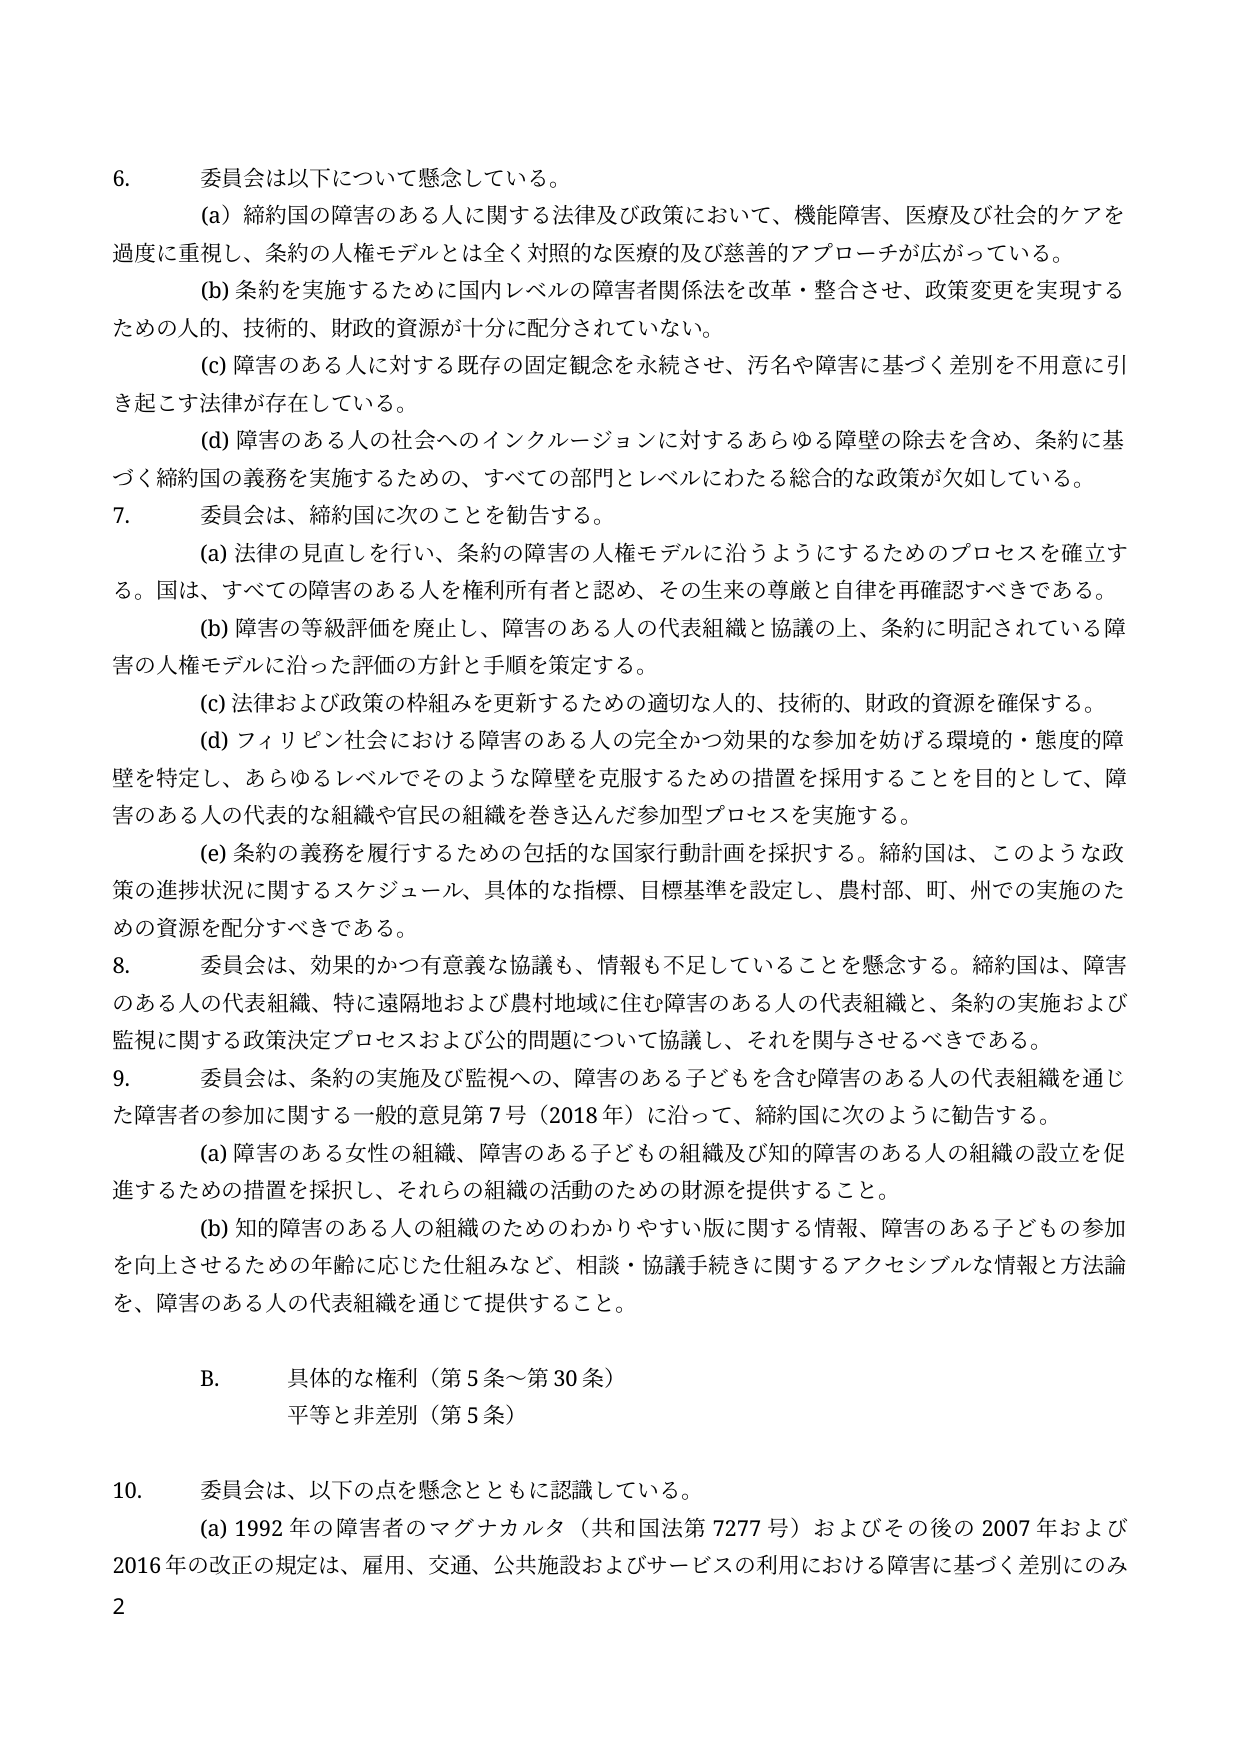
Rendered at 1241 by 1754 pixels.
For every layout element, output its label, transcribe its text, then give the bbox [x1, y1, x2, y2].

text (e) 条約の義務を履行するための包括的な国家行動計画を採択する。締約国は、このような政策の進捗状況に関するスケジュール、具体的な指標、目標基準を設定し、農村部、町、州での実施のための資源を配分すべきである。 [112, 833, 1128, 946]
text 7. 委員会は、締約国に次のことを勧告する。 [112, 496, 1128, 533]
text (a) 障害のある女性の組織、障害のある子どもの組織及び知的障害のある人の組織の設立を促進するための措置を採択し、それらの組織の活動のための財源を提供すること。 [112, 1133, 1128, 1208]
text 8. 委員会は、効果的かつ有意義な協議も、情報も不足していることを懸念する。締約国は、障害のある人の代表組織、特に遠隔地および農村地域に住む障害のある人の代表組織と、条約の実施および監視に関する政策決定プロセスおよび公的問題について協議し、それを関与させるべきである。 [112, 946, 1128, 1058]
text (c) 障害のある人に対する既存の固定観念を永続させ、汚名や障害に基づく差別を不用意に引き起こす法律が存在している。 [112, 346, 1128, 421]
text (d) 障害のある人の社会へのインクルージョンに対するあらゆる障壁の除去を含め、条約に基づく締約国の義務を実施するための、すべての部門とレベルにわたる総合的な政策が欠如している。 [112, 421, 1128, 496]
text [112, 1508, 1128, 1583]
text (d) フィリピン社会における障害のある人の完全かつ効果的な参加を妨げる環境的・態度的障壁を特定し、あらゆるレベルでそのような障壁を克服するための措置を採用することを目的として、障害のある人の代表的な組織や官民の組織を巻き込んだ参加型プロセスを実施する。 [112, 721, 1128, 833]
text B. 具体的な権利（第5条～第30条） [112, 1358, 1128, 1396]
text (a) 法律の見直しを行い、条約の障害の人権モデルに沿うようにするためのプロセスを確立する。国は、すべての障害のある人を権利所有者と認め、その生来の尊厳と自律を再確認すべきである。 [112, 533, 1128, 608]
text (b) 条約を実施するために国内レベルの障害者関係法を改革・整合させ、政策変更を実現するための人的、技術的、財政的資源が十分に配分されていない。 [112, 271, 1128, 346]
text (b) 知的障害のある人の組織のためのわかりやすい版に関する情報、障害のある子どもの参加を向上させるための年齢に応じた仕組みなど、相談・協議手続きに関するアクセシブルな情報と方法論を、障害のある人の代表組織を通じて提供すること。 [112, 1208, 1128, 1321]
text 平等と非差別（第5条） [112, 1396, 1128, 1433]
text (a）締約国の障害のある人に関する法律及び政策において、機能障害、医療及び社会的ケアを過度に重視し、条約の人権モデルとは全く対照的な医療的及び慈善的アプローチが広がっている。 [112, 196, 1128, 271]
text 6. 委員会は以下について懸念している。 [112, 158, 1128, 196]
text 9. 委員会は、条約の実施及び監視への、障害のある子どもを含む障害のある人の代表組織を通じた障害者の参加に関する一般的意見第7号（2018年）に沿って、締約国に次のように勧告する。 [112, 1058, 1128, 1133]
text (b) 障害の等級評価を廃止し、障害のある人の代表組織と協議の上、条約に明記されている障害の人権モデルに沿った評価の方針と手順を策定する。 [112, 608, 1128, 683]
text (c) 法律および政策の枠組みを更新するための適切な人的、技術的、財政的資源を確保する。 [112, 683, 1128, 721]
text 10. 委員会は、以下の点を懸念とともに認識している。 [112, 1471, 1128, 1508]
